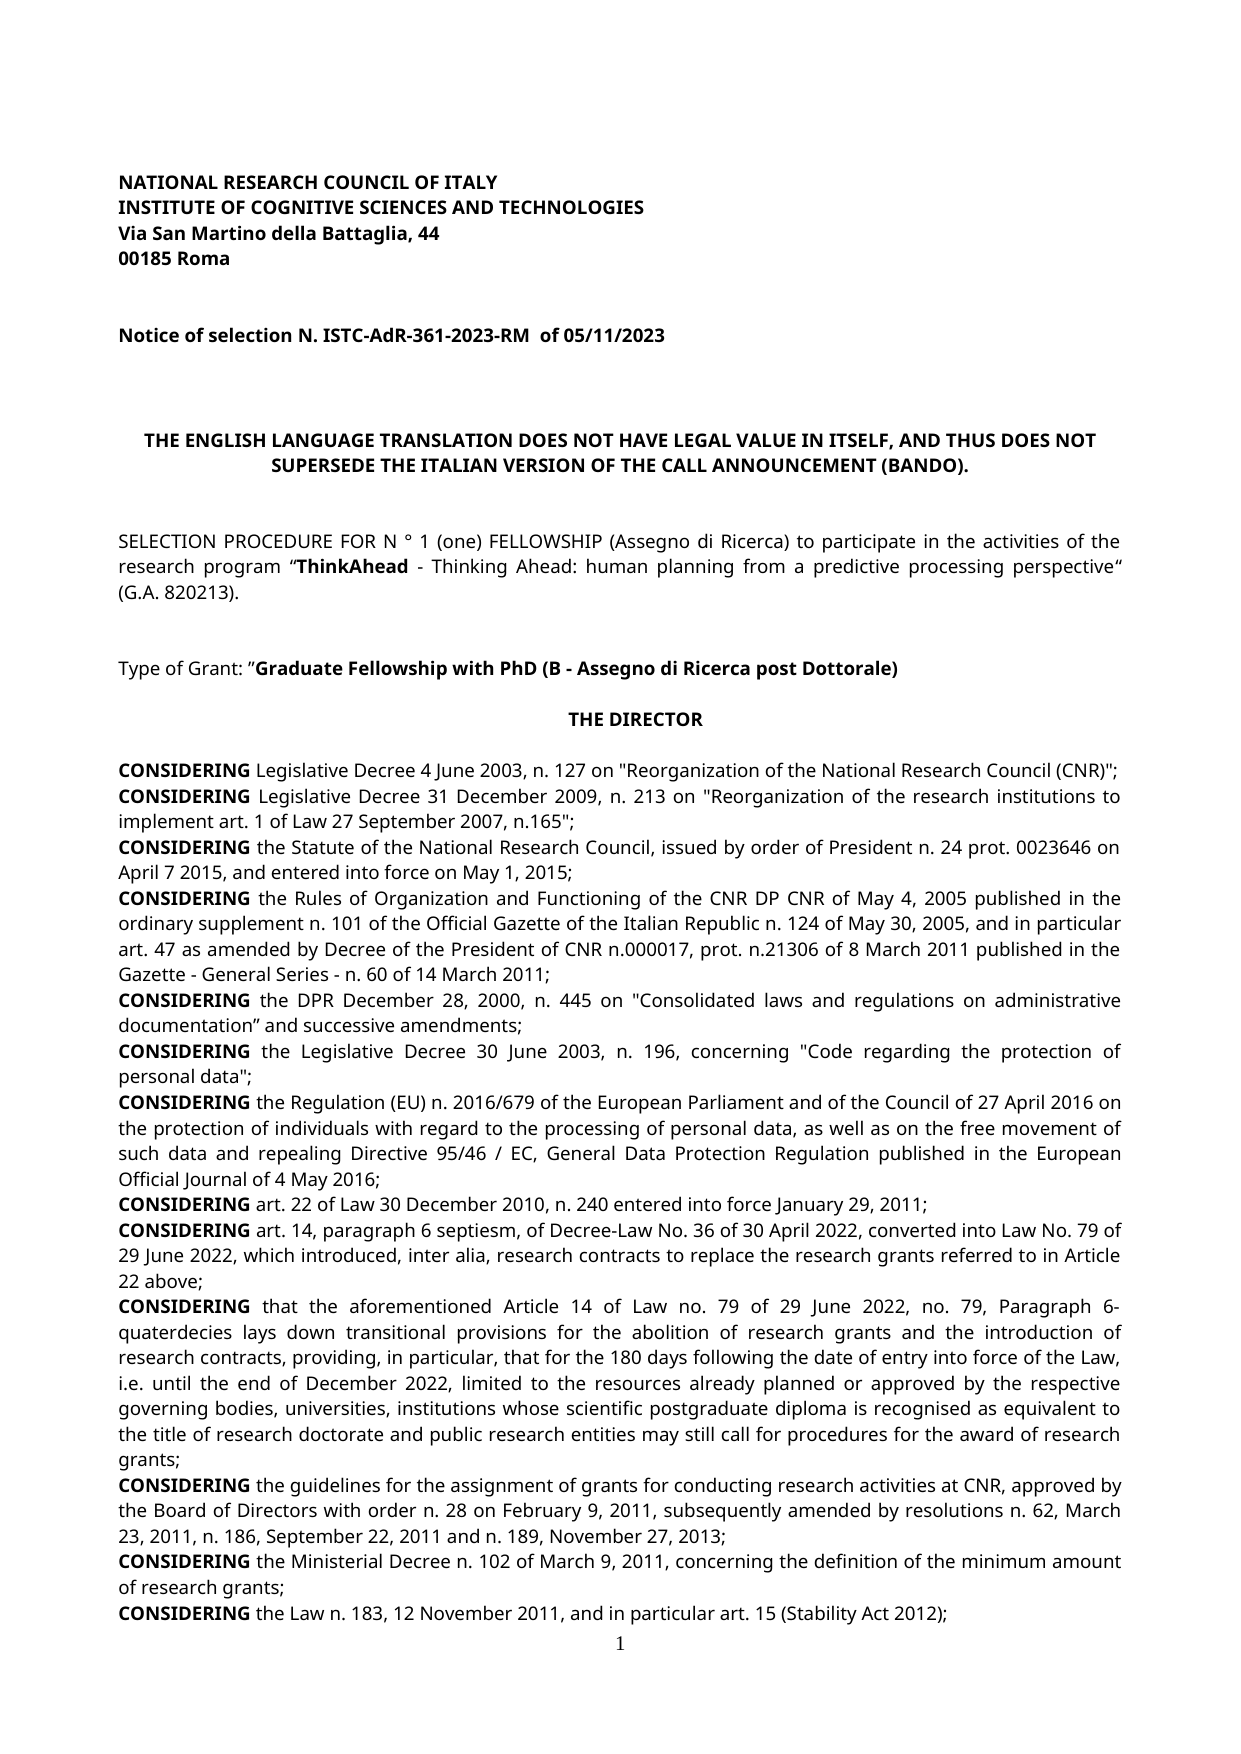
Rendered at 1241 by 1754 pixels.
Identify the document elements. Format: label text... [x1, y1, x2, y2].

text SELECTION PROCEDURE FOR N ° 1 (one) FELLOWSHIP (Assegno di Ricerca) to participate in the activities of the research program “ThinkAhead - Thinking Ahead: human planning from a predictive processing perspective“ (G.A. 820213). [118, 528, 1122, 604]
text Type of Grant: ”Graduate Fellowship with PhD (B - Assegno di Ricerca post Dottorale) [118, 656, 1122, 681]
text CONSIDERING the Ministerial Decree n. 102 of March 9, 2011, concerning the definition of the minimum amount of research grants; [118, 1549, 1122, 1600]
text INSTITUTE OF COGNITIVE SCIENCES AND TECHNOLOGIES [118, 195, 1122, 220]
text NATIONAL RESEARCH COUNCIL OF ITALY [118, 169, 1122, 195]
text CONSIDERING the Rules of Organization and Functioning of the CNR DP CNR of May 4, 2005 published in the ordinary supplement n. 101 of the Official Gazette of the Italian Republic n. 124 of May 30, 2005, and in particular art. 47 as amended by Decree of the President of CNR n.000017, prot. n.21306 of 8 March 2011 published in the Gazette - General Series - n. 60 of 14 March 2011; [118, 885, 1122, 987]
text CONSIDERING Legislative Decree 4 June 2003, n. 127 on "Reorganization of the National Research Council (CNR)"; [118, 758, 1122, 783]
text CONSIDERING art. 22 of Law 30 December 2010, n. 240 entered into force January 29, 2011; [118, 1191, 1122, 1217]
text CONSIDERING the Statute of the National Research Council, issued by order of President n. 24 prot. 0023646 on April 7 2015, and entered into force on May 1, 2015; [118, 834, 1122, 885]
text CONSIDERING art. 14, paragraph 6 septiesm, of Decree-Law No. 36 of 30 April 2022, converted into Law No. 79 of 29 June 2022, which introduced, inter alia, research contracts to replace the research grants referred to in Article 22 above; [118, 1217, 1122, 1293]
text CONSIDERING the guidelines for the assignment of grants for conducting research activities at CNR, approved by the Board of Directors with order n. 28 on February 9, 2011, subsequently amended by resolutions n. 62, March 23, 2011, n. 186, September 22, 2011 and n. 189, November 27, 2013; [118, 1472, 1122, 1549]
text Notice of selection N. ISTC-AdR-361-2023-RM of 05/11/2023 [118, 322, 1122, 348]
text CONSIDERING Legislative Decree 31 December 2009, n. 213 on "Reorganization of the research institutions to implement art. 1 of Law 27 September 2007, n.165"; [118, 783, 1122, 834]
text CONSIDERING that the aforementioned Article 14 of Law no. 79 of 29 June 2022, no. 79, Paragraph 6-quaterdecies lays down transitional provisions for the abolition of research grants and the introduction of research contracts, providing, in particular, that for the 180 days following the date of entry into force of the Law, i.e. until the end of December 2022, limited to the resources already planned or approved by the respective governing bodies, universities, institutions whose scientific postgraduate diploma is recognised as equivalent to the title of research doctorate and public research entities may still call for procedures for the award of research grants; [118, 1293, 1122, 1472]
text THE DIRECTOR [493, 707, 1122, 732]
text CONSIDERING the Legislative Decree 30 June 2003, n. 196, concerning "Code regarding the protection of personal data"; [118, 1038, 1122, 1089]
text Via San Martino della Battaglia, 44 [118, 220, 1122, 246]
text CONSIDERING the DPR December 28, 2000, n. 445 on "Consolidated laws and regulations on administrative documentation” and successive amendments; [118, 987, 1122, 1038]
text 00185 Roma [118, 246, 1122, 271]
text CONSIDERING the Regulation (EU) n. 2016/679 of the European Parliament and of the Council of 27 April 2016 on the protection of individuals with regard to the processing of personal data, as well as on the free movement of such data and repealing Directive 95/46 / EC, General Data Protection Regulation published in the European Official Journal of 4 May 2016; [118, 1089, 1122, 1191]
text THE ENGLISH LANGUAGE TRANSLATION DOES NOT HAVE LEGAL VALUE IN ITSELF, AND THUS DOES NOT SUPERSEDE THE ITALIAN VERSION OF THE CALL ANNOUNCEMENT (BANDO). [118, 427, 1122, 478]
text CONSIDERING the Law n. 183, 12 November 2011, and in particular art. 15 (Stability Act 2012); [118, 1600, 1122, 1625]
